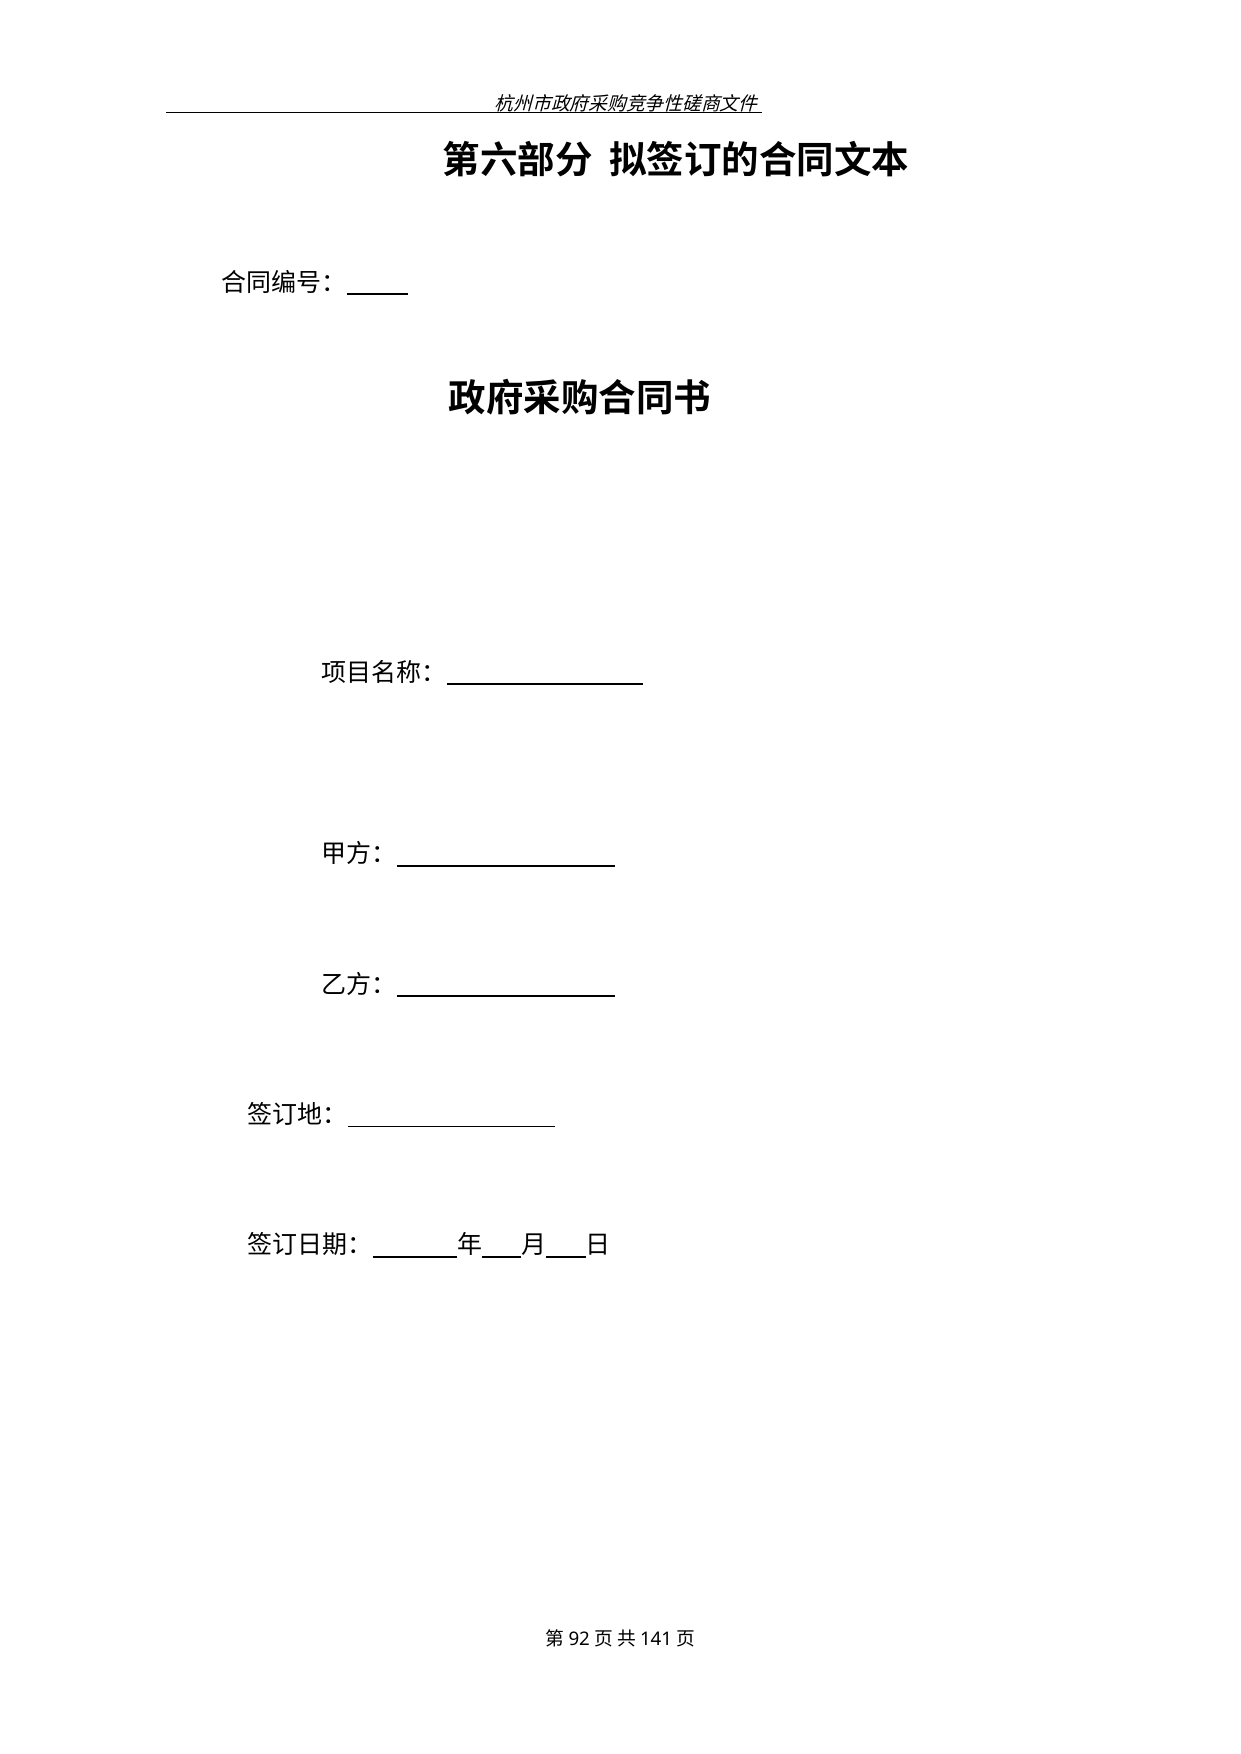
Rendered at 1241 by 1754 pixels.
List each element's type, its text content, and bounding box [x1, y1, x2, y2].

text 合同编号： [148, 262, 1092, 298]
text 签订地： [148, 1094, 1092, 1131]
text 政府采购合同书 [191, 368, 1092, 422]
text 第六部分 拟签订的合同文本 [148, 130, 1092, 184]
text 乙方： [248, 964, 1092, 1000]
text 项目名称： [248, 652, 1092, 688]
text 签订日期： 年 月 日 [148, 1225, 1092, 1261]
text 甲方： [248, 834, 1092, 870]
